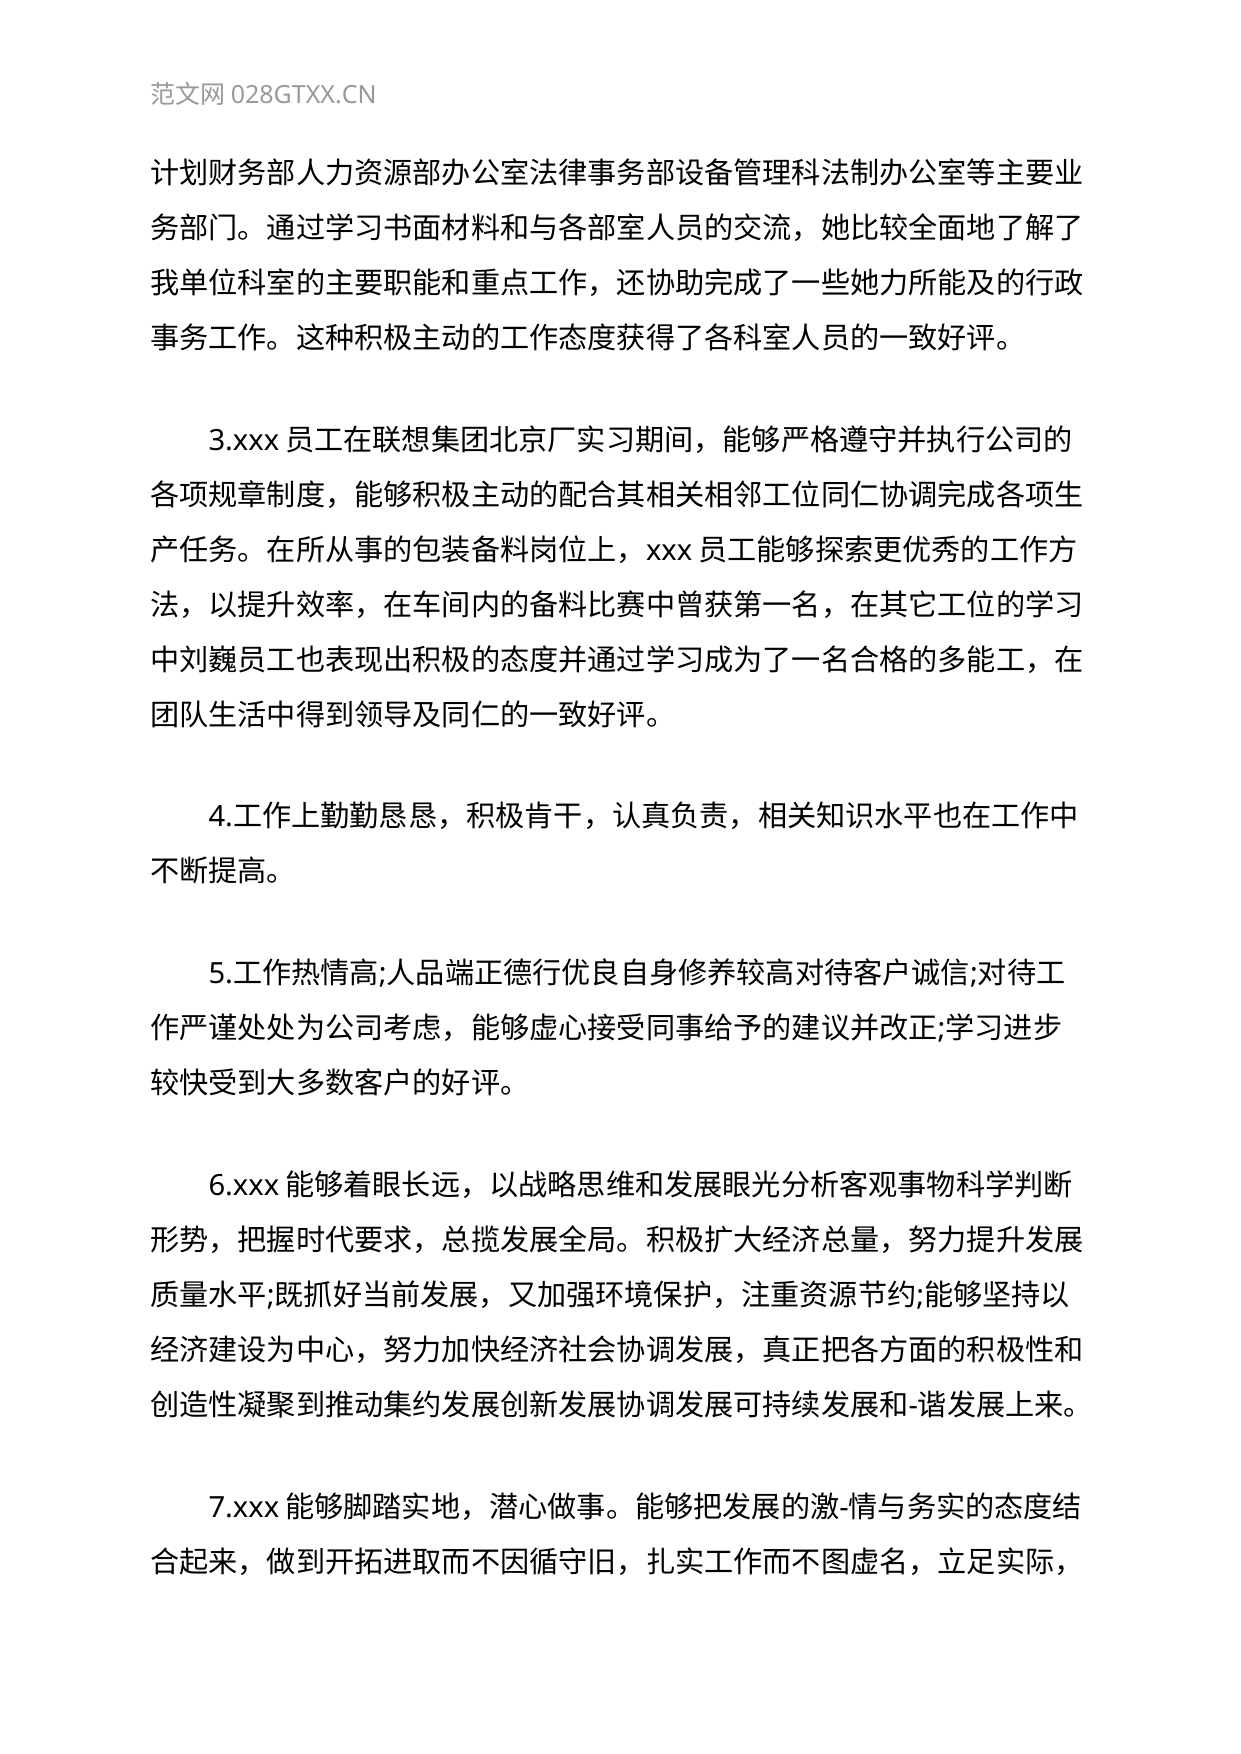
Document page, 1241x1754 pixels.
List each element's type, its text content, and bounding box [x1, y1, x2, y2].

text 5.工作热情高;人品端正德行优良自身修养较高对待客户诚信;对待工作严谨处处为公司考虑，能够虚心接受同事给予的建议并改正;学习进步较快受到大多数客户的好评。 [150, 950, 1090, 1102]
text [150, 1483, 1090, 1581]
text 4.工作上勤勤恳恳，积极肯干，认真负责，相关知识水平也在工作中不断提高。 [150, 793, 1090, 890]
text 6.xxx能够着眼长远，以战略思维和发展眼光分析客观事物科学判断形势，把握时代要求，总揽发展全局。积极扩大经济总量，努力提升发展质量水平;既抓好当前发展，又加强环境保护，注重资源节约;能够坚持以经济建设为中心，努力加快经济社会协调发展，真正把各方面的积极性和创造性凝聚到推动集约发展创新发展协调发展可持续发展和-谐发展上来。 [150, 1161, 1090, 1424]
text 3.xxx员工在联想集团北京厂实习期间，能够严格遵守并执行公司的各项规章制度，能够积极主动的配合其相关相邻工位同仁协调完成各项生产任务。在所从事的包装备料岗位上，xxx员工能够探索更优秀的工作方法，以提升效率，在车间内的备料比赛中曾获第一名，在其它工位的学习中刘巍员工也表现出积极的态度并通过学习成为了一名合格的多能工，在团队生活中得到领导及同仁的一致好评。 [150, 416, 1090, 733]
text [150, 150, 1090, 357]
